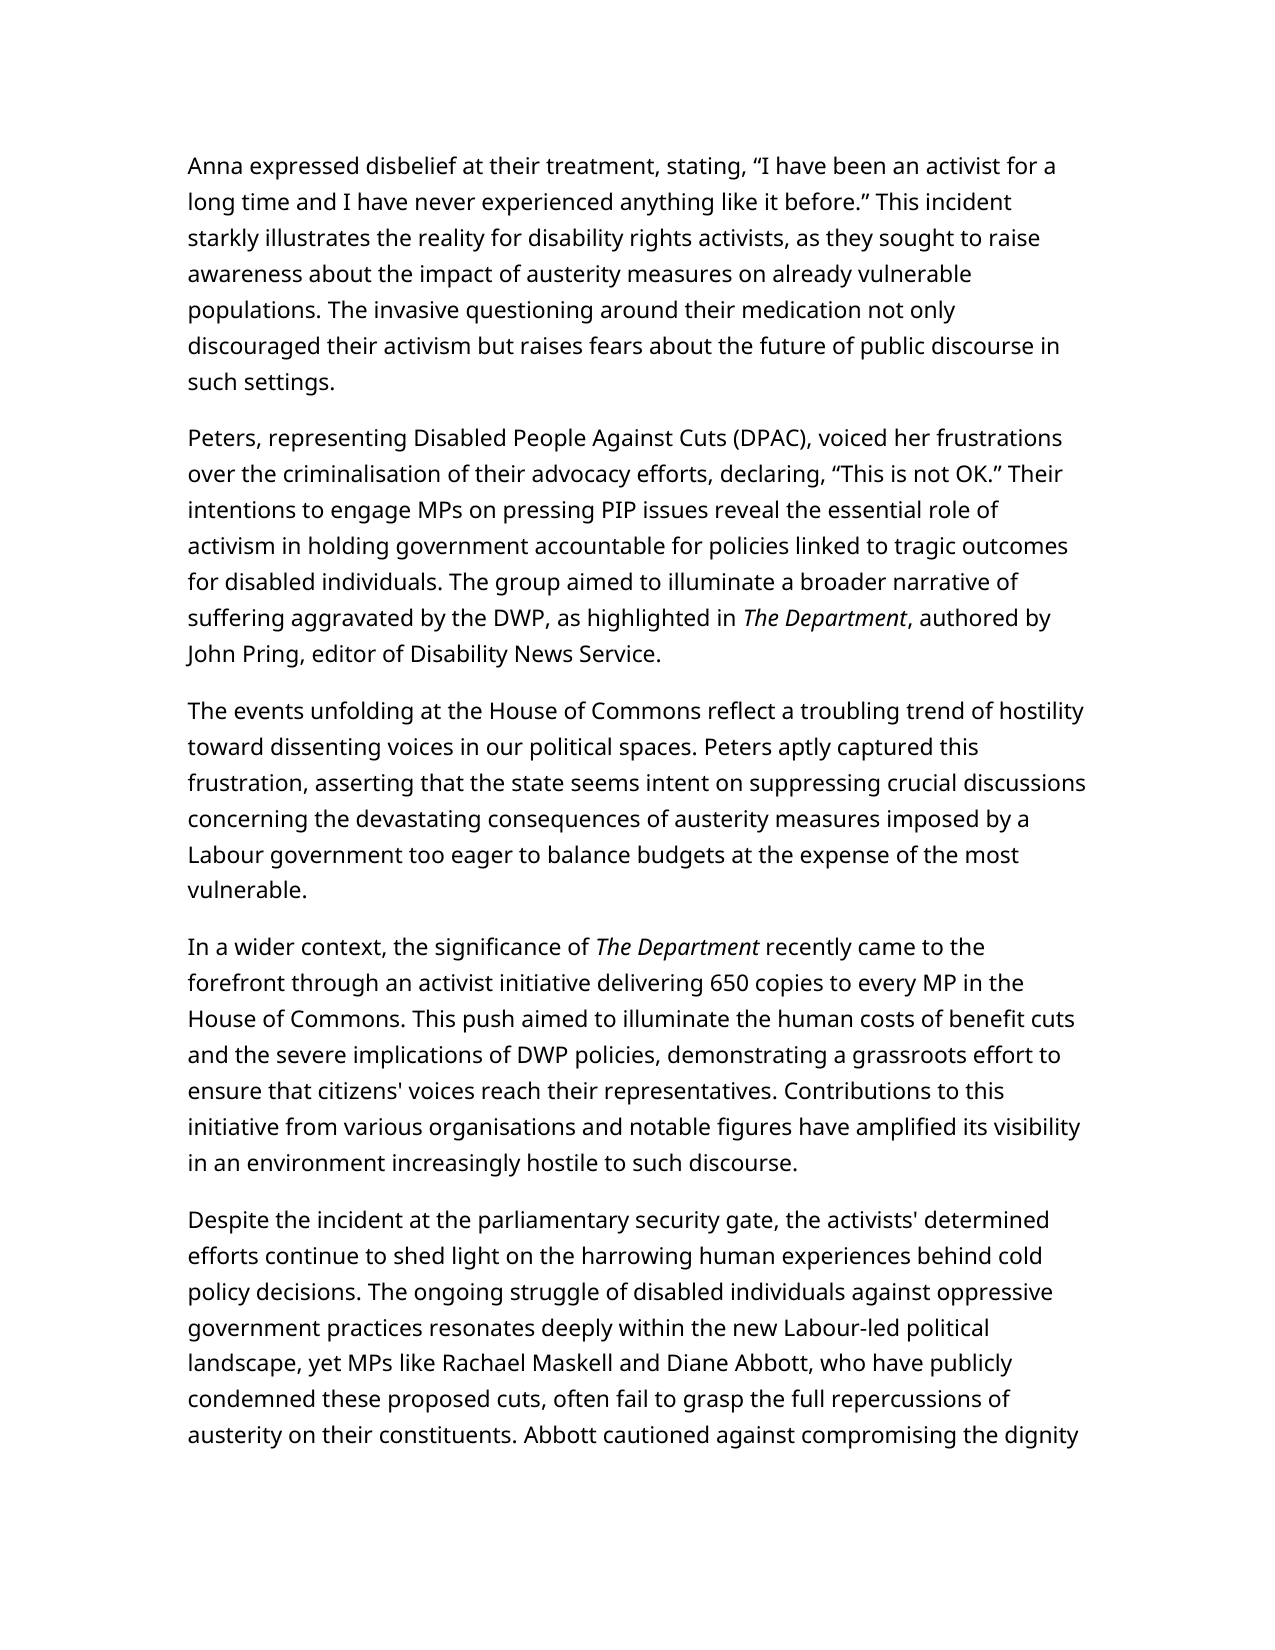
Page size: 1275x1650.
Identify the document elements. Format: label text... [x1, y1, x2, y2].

text Anna expressed disbelief at their treatment, stating, “I have been an activist for a long time and I have never experienced anything like it before.” This incident starkly illustrates the reality for disability rights activists, as they sought to raise awareness about the impact of austerity measures on already vulnerable populations. The invasive questioning around their medication not only discouraged their activism but raises fears about the future of public discourse in such settings. [187, 150, 1087, 397]
text The events unfolding at the House of Commons reflect a troubling trend of hostility toward dissenting voices in our political spaces. Peters aptly captured this frustration, asserting that the state seems intent on suppressing crucial discussions concerning the devastating consequences of austerity measures imposed by a Labour government too eager to balance budgets at the expense of the most vulnerable. [187, 695, 1087, 906]
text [187, 1204, 1087, 1451]
text In a wider context, the significance of The Department recently came to the forefront through an activist initiative delivering 650 copies to every MP in the House of Commons. This push aimed to illuminate the human costs of benefit cuts and the severe implications of DWP policies, demonstrating a grassroots effort to ensure that citizens' voices reach their representatives. Contributions to this initiative from various organisations and notable figures have amplified its visibility in an environment increasingly hostile to such discourse. [187, 931, 1087, 1178]
text Peters, representing Disabled People Against Cuts (DPAC), voiced her frustrations over the criminalisation of their advocacy efforts, declaring, “This is not OK.” Their intentions to engage MPs on pressing PIP issues reveal the essential role of activism in holding government accountable for policies linked to tragic outcomes for disabled individuals. The group aimed to illuminate a broader narrative of suffering aggravated by the DWP, as highlighted in The Department, authored by John Pring, editor of Disability News Service. [187, 422, 1087, 669]
